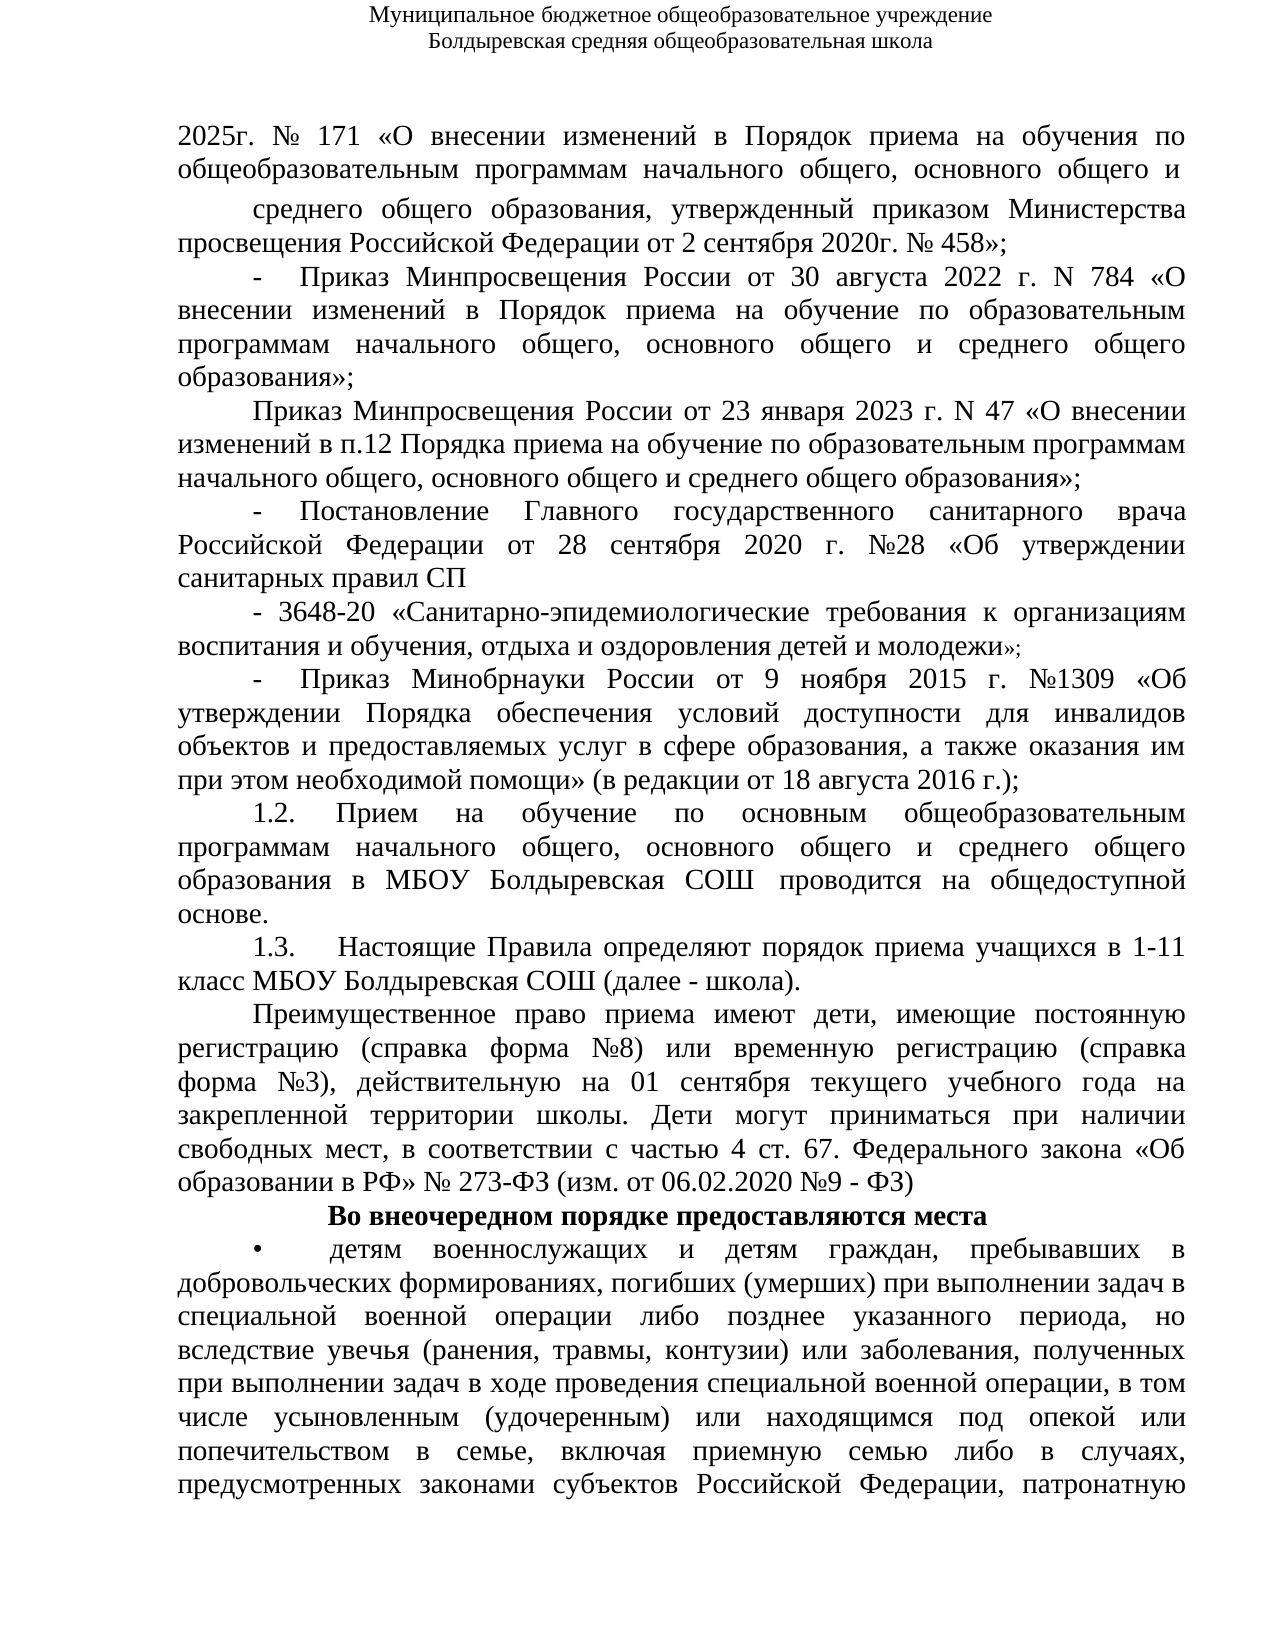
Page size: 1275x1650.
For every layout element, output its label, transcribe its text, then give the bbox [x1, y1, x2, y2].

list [177, 1231, 1186, 1500]
list Приказ Минпросвещения России от 30 августа 2022 г. N 784 «О внесении изменений в Порядок приема на обучение по образовательным программам начального общего, основного общего и среднего общего образования»; [177, 259, 1186, 393]
text - 3648-20 «Санитарно-эпидемиологические требования к организациям воспитания и обучения, отдыха и оздоровления детей и молодежи»; [177, 594, 1186, 661]
list Настоящие Правила определяют порядок приема учащихся в 1-11 класс МБОУ Болдыревская СОШ (далее - школа). [177, 929, 1186, 997]
subtitle Во внеочередном порядке предоставляются места [177, 1198, 1186, 1231]
list Приказ Минобрнауки России от 9 ноября 2015 г. №1309 «Об утверждении Порядка обеспечения условий доступности для инвалидов объектов и предоставляемых услуг в сфере образования, а также оказания им при этом необходимой помощи» (в редакции от 18 августа 2016 г.); [177, 661, 1186, 795]
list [177, 118, 1186, 185]
text Приказ Минпросвещения России от 23 января 2023 г. N 47 «О внесении изменений в п.12 Порядка приема на обучение по образовательным программам начального общего, основного общего и среднего общего образования»; [177, 393, 1186, 493]
list Прием на обучение по основным общеобразовательным программам начального общего, основного общего и среднего общего образования в МБОУ Болдыревская СОШ проводится на общедоступной основе. [177, 795, 1186, 929]
text среднего общего образования, утвержденный приказом Министерства просвещения Российской Федерации от 2 сентября 2020г. № 458»; [177, 192, 1186, 259]
text Преимущественное право приема имеют дети, имеющие постоянную регистрацию (справка форма №8) или временную регистрацию (справка форма №3), действительную на 01 сентября текущего учебного года на закрепленной территории школы. Дети могут приниматься при наличии свободных мест, в соответствии с частью 4 ст. 67. Федерального закона «Об образовании в РФ» № 273-ФЗ (изм. от 06.02.2020 №9 - ФЗ) [177, 997, 1186, 1198]
list Постановление Главного государственного санитарного врача Российской Федерации от 28 сентября 2020 г. №28 «Об утверждении санитарных правил СП [177, 493, 1186, 594]
